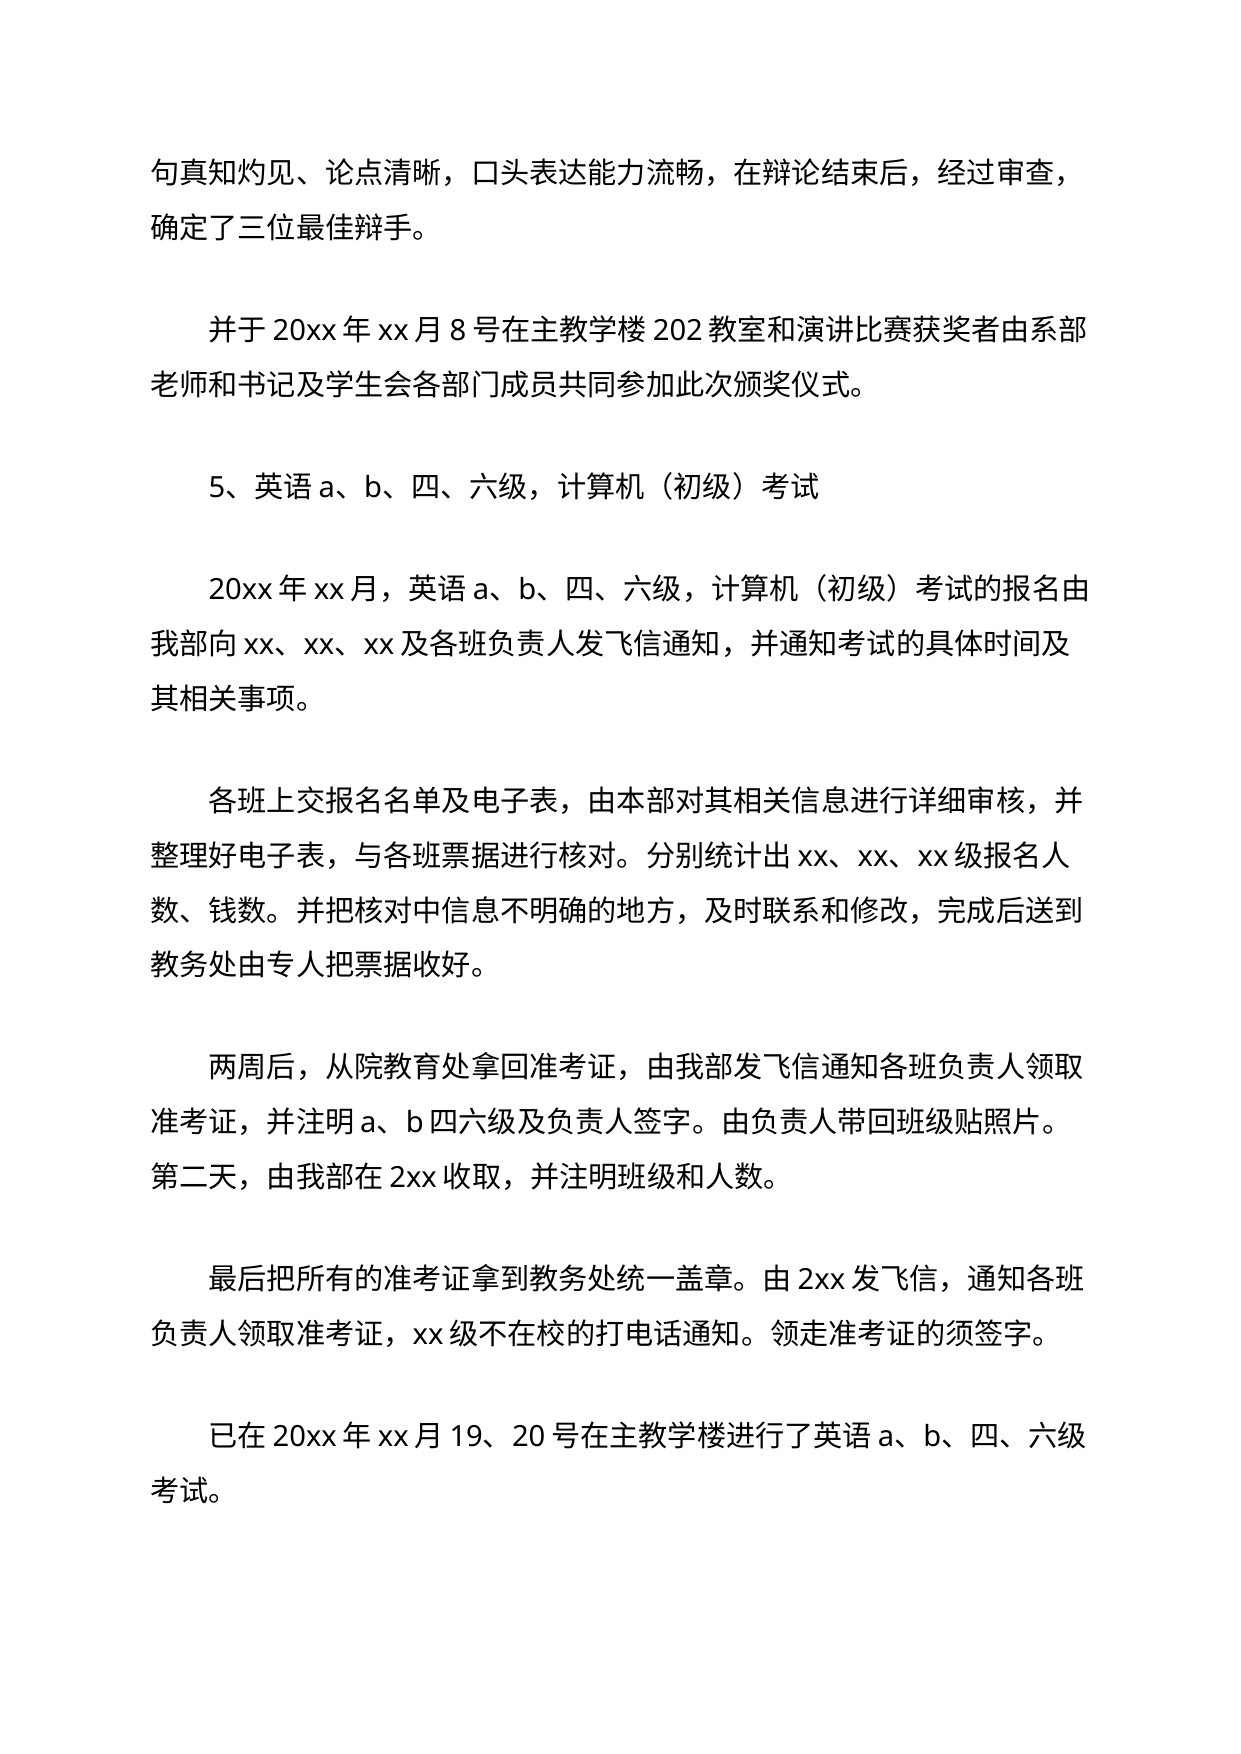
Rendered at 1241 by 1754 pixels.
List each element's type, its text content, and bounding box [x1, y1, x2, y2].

text 两周后，从院教育处拿回准考证，由我部发飞信通知各班负责人领取准考证，并注明a、b四六级及负责人签字。由负责人带回班级贴照片。第二天，由我部在2xx收取，并注明班级和人数。 [150, 1044, 1090, 1196]
text 并于20xx年xx月8号在主教学楼202教室和演讲比赛获奖者由系部老师和书记及学生会各部门成员共同参加此次颁奖仪式。 [150, 307, 1090, 404]
text 已在20xx年xx月19、20号在主教学楼进行了英语a、b、四、六级考试。 [150, 1413, 1090, 1510]
text 20xx年xx月，英语a、b、四、六级，计算机（初级）考试的报名由我部向xx、xx、xx及各班负责人发飞信通知，并通知考试的具体时间及其相关事项。 [150, 565, 1090, 718]
text 最后把所有的准考证拿到教务处统一盖章。由2xx发飞信，通知各班负责人领取准考证，xx级不在校的打电话通知。领走准考证的须签字。 [150, 1256, 1090, 1353]
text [150, 150, 1090, 247]
text 各班上交报名名单及电子表，由本部对其相关信息进行详细审核，并整理好电子表，与各班票据进行核对。分别统计出xx、xx、xx级报名人数、钱数。并把核对中信息不明确的地方，及时联系和修改，完成后送到教务处由专人把票据收好。 [150, 777, 1090, 984]
text 5、英语a、b、四、六级，计算机（初级）考试 [150, 463, 1090, 506]
